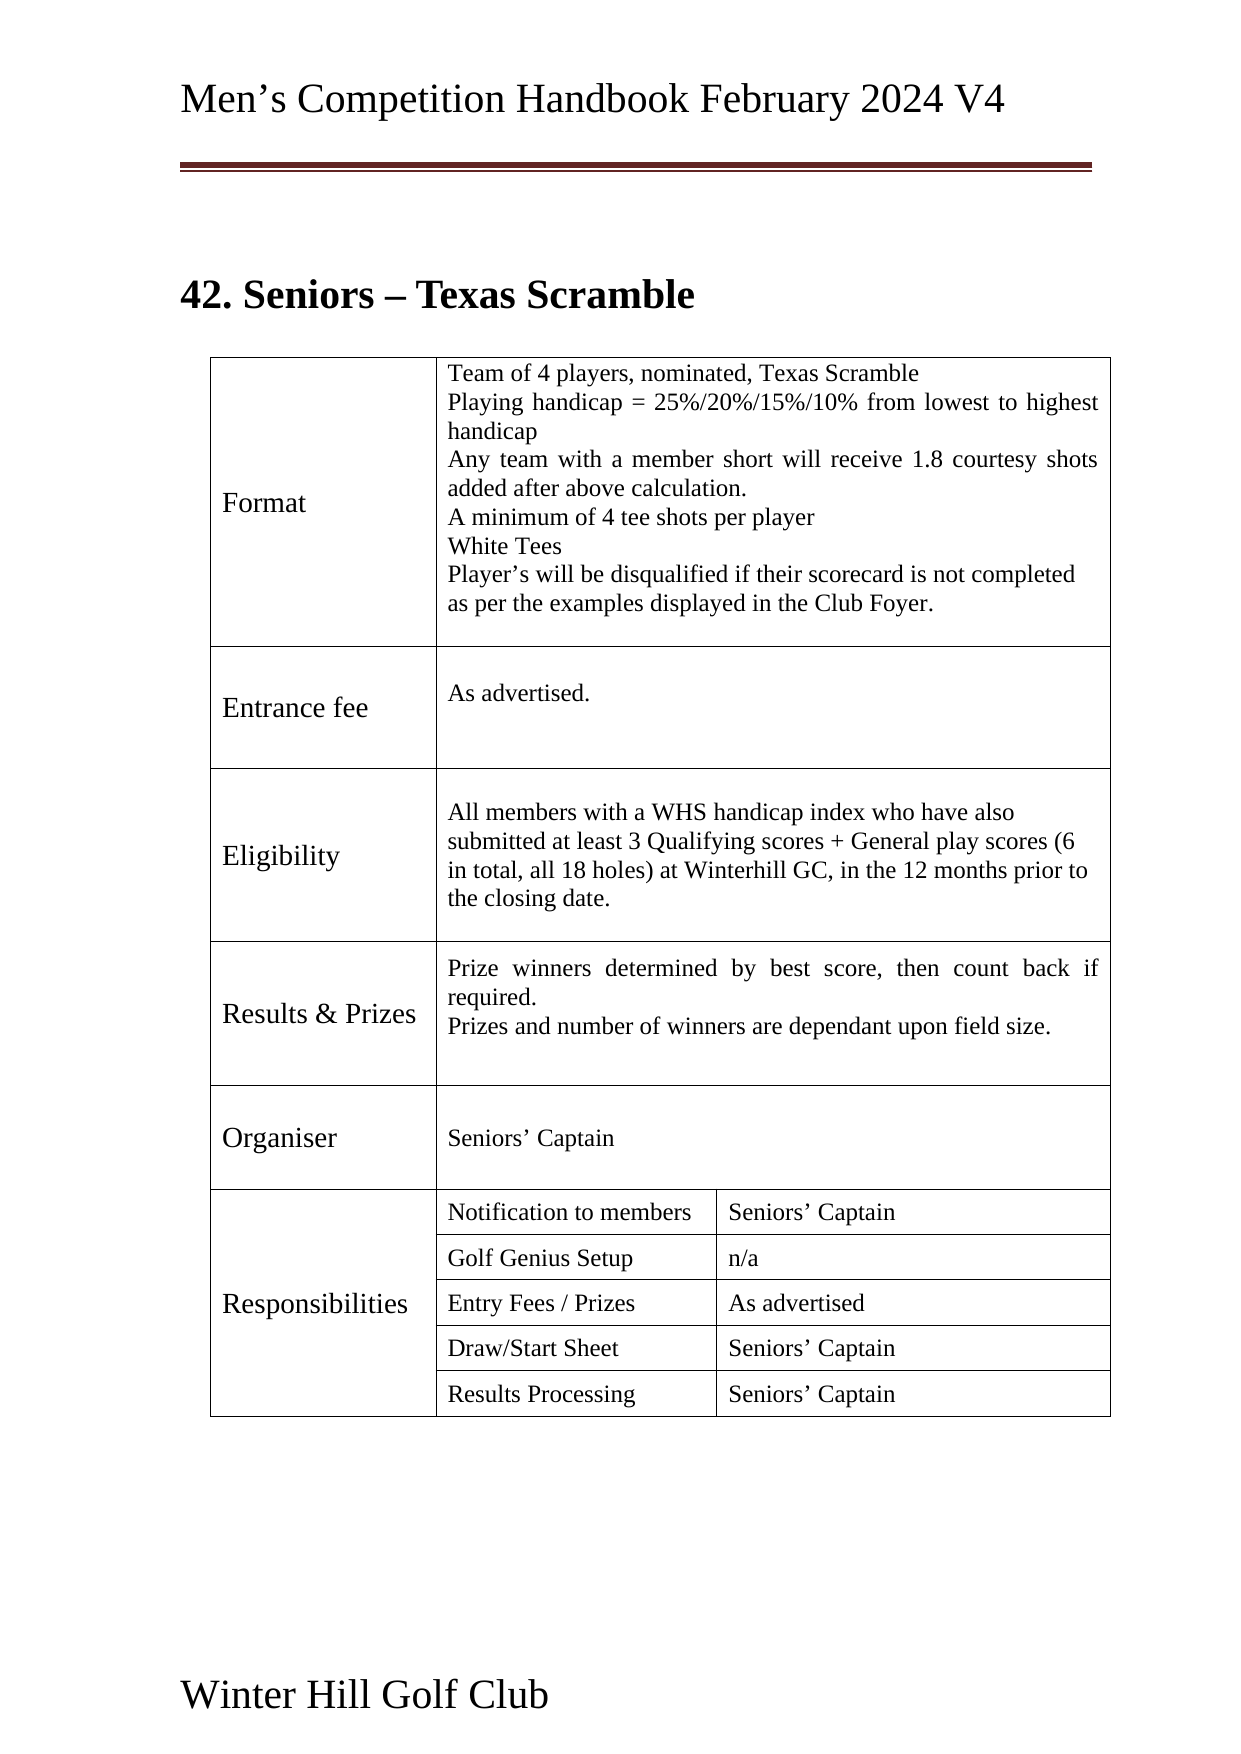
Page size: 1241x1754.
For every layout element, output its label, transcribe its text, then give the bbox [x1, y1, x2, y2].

table_cell Prize winners determined by best score, then count back if required. Prizes and number of winners are dependant upon field size. [437, 942, 1110, 1085]
table_header Team of 4 players, nominated, Texas Scramble Playing handicap = 25%/20%/15%/10% from lowest to highest handicap Any team with a member short will receive 1.8 courtesy shots added after above calculation. A minimum of 4 tee shots per player White Tees Player’s will be disqualified if their scorecard is not completed as per the examples displayed in the Club Foyer. [437, 358, 1110, 646]
table_cell Seniors’ Captain [437, 1086, 1110, 1188]
table_cell Golf Genius Setup [437, 1235, 716, 1279]
table_cell Notification to members [437, 1190, 716, 1234]
table_cell Seniors’ Captain [717, 1371, 1110, 1416]
subtitle 42. Seniors – Texas Scramble [180, 269, 1092, 317]
table_cell Eligibility [211, 769, 436, 941]
table_cell As advertised [717, 1280, 1110, 1325]
table_cell Responsibilities [211, 1190, 436, 1416]
table_cell Organiser [211, 1086, 436, 1188]
table_cell All members with a WHS handicap index who have also submitted at least 3 Qualifying scores + General play scores (6 in total, all 18 holes) at Winterhill GC, in the 12 months prior to the closing date. [437, 769, 1110, 941]
table_cell Results Processing [437, 1371, 716, 1416]
table_cell Seniors’ Captain [717, 1326, 1110, 1370]
table_cell Entrance fee [211, 647, 436, 767]
table_header Format [211, 358, 436, 646]
table_cell Entry Fees / Prizes [437, 1280, 716, 1325]
table_cell Results & Prizes [211, 942, 436, 1085]
table_cell As advertised. [437, 647, 1110, 767]
table_cell Seniors’ Captain [717, 1190, 1110, 1234]
table_cell Draw/Start Sheet [437, 1326, 716, 1370]
table_cell n/a [717, 1235, 1110, 1279]
